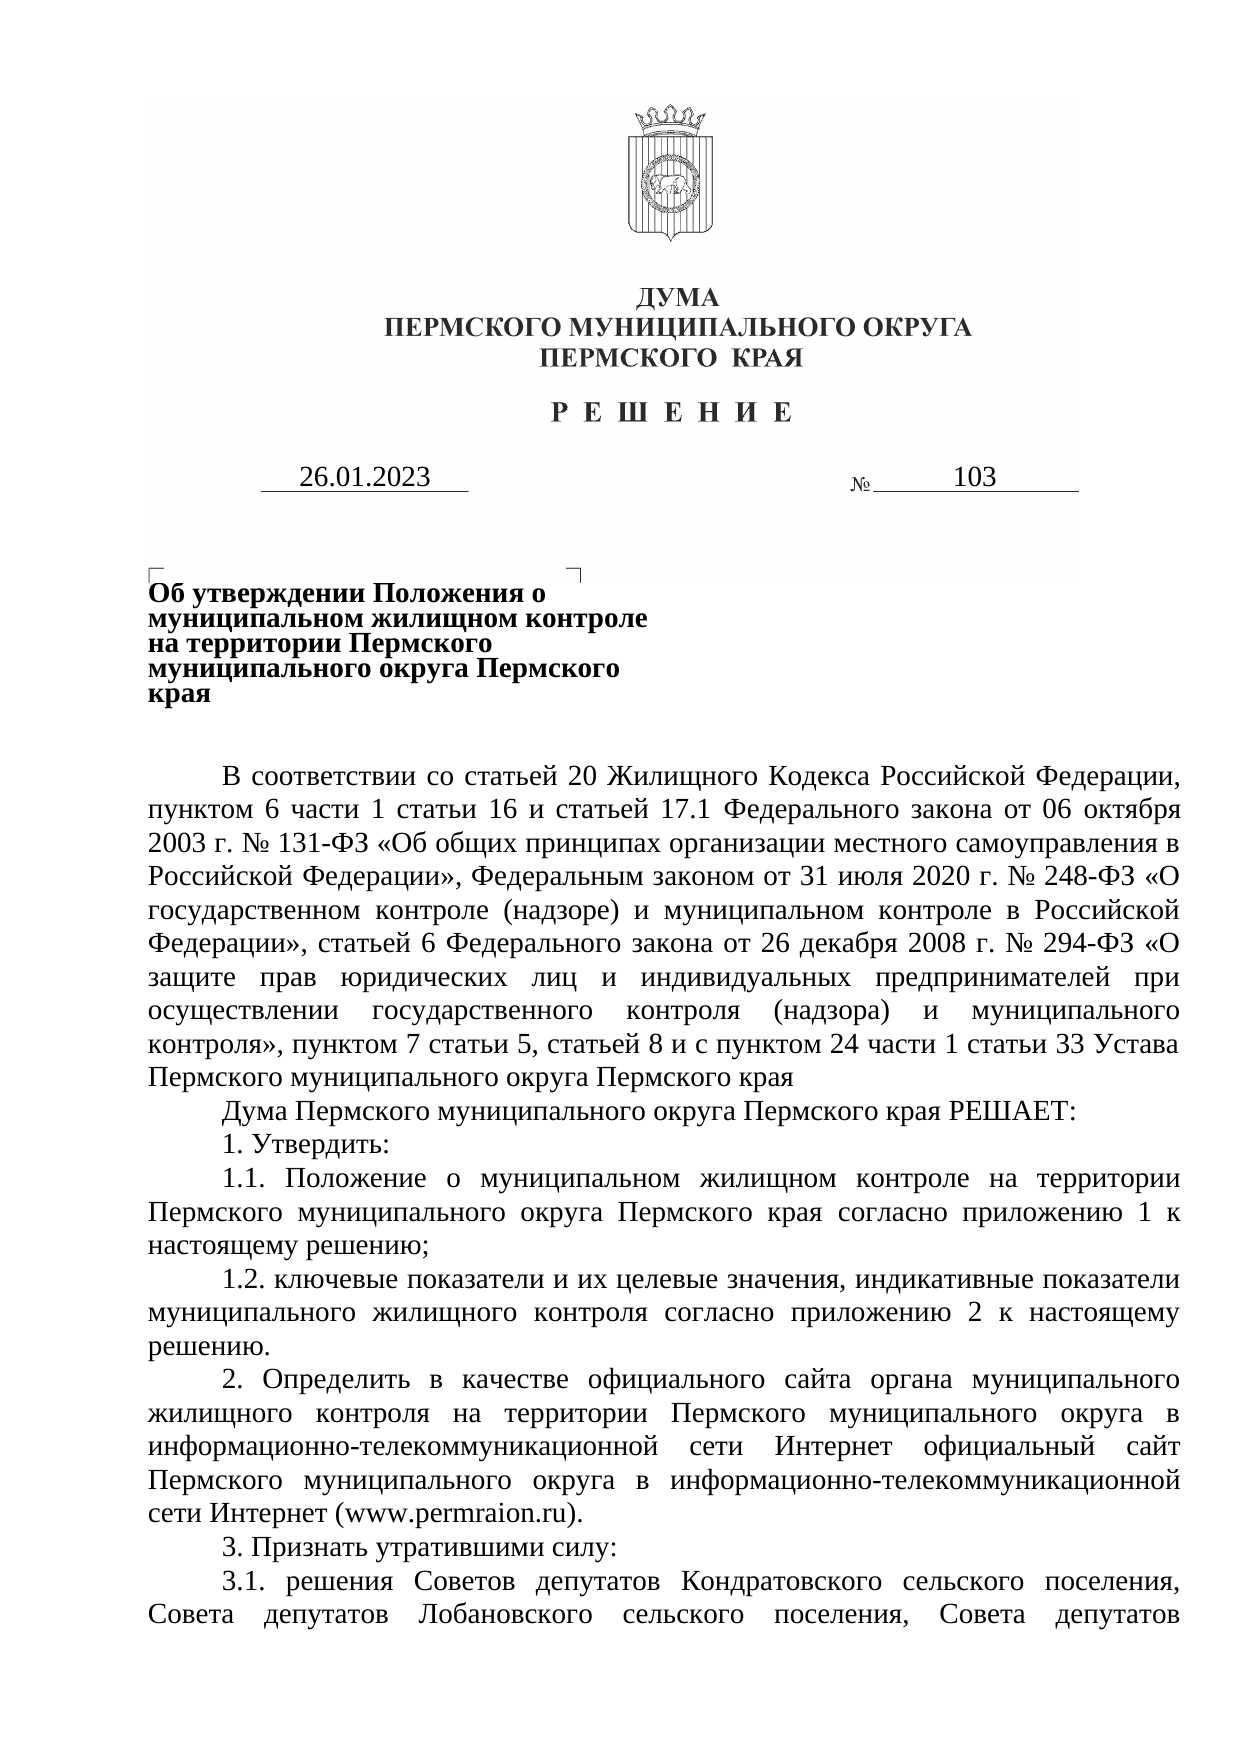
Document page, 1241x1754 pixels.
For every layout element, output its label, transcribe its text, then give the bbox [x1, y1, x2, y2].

text Дума Пермского муниципального округа Пермского края РЕШАЕТ: [148, 1093, 1181, 1127]
text 1.1. Положение о муниципальном жилищном контроле на территории Пермского муниципального округа Пермского края согласно приложению 1 к настоящему решению; [148, 1160, 1181, 1261]
text 1.2. ключевые показатели и их целевые значения, индикативные показатели муниципального жилищного контроля согласно приложению 2 к настоящему решению. [148, 1261, 1181, 1361]
text 3. Признать утратившими силу: [148, 1529, 1181, 1563]
text В соответствии со статьей 20 Жилищного Кодекса Российской Федерации, пунктом 6 части 1 статьи 16 и статьей 17.1 Федерального закона от 06 октября 2003 г. № 131-ФЗ «Об общих принципах организации местного самоуправления в Российской Федерации», Федеральным законом от 31 июля 2020 г. № 248-ФЗ «О государственном контроле (надзоре) и муниципальном контроле в Российской Федерации», статьей 6 Федерального закона от 26 декабря 2008 г. № 294-ФЗ «О защите прав юридических лиц и индивидуальных предпринимателей при осуществлении государственного контроля (надзора) и муниципального контроля», пунктом 7 статьи 5, статьей 8 и с пунктом 24 части 1 статьи 33 Устава Пермского муниципального округа Пермского края [148, 758, 1181, 1093]
text 1. Утвердить: [148, 1127, 1181, 1160]
text Об утверждении Положения о муниципальном жилищном контроле на территории Пермского муниципального округа Пермского края [148, 583, 650, 708]
picture [148, 103, 1079, 583]
text 2. Определить в качестве официального сайта органа муниципального жилищного контроля на территории Пермского муниципального округа в информационно-телекоммуникационной сети Интернет официальный сайт Пермского муниципального округа в информационно-телекоммуникационной сети Интернет (www.permraion.ru). [148, 1361, 1181, 1529]
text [148, 1563, 1181, 1630]
